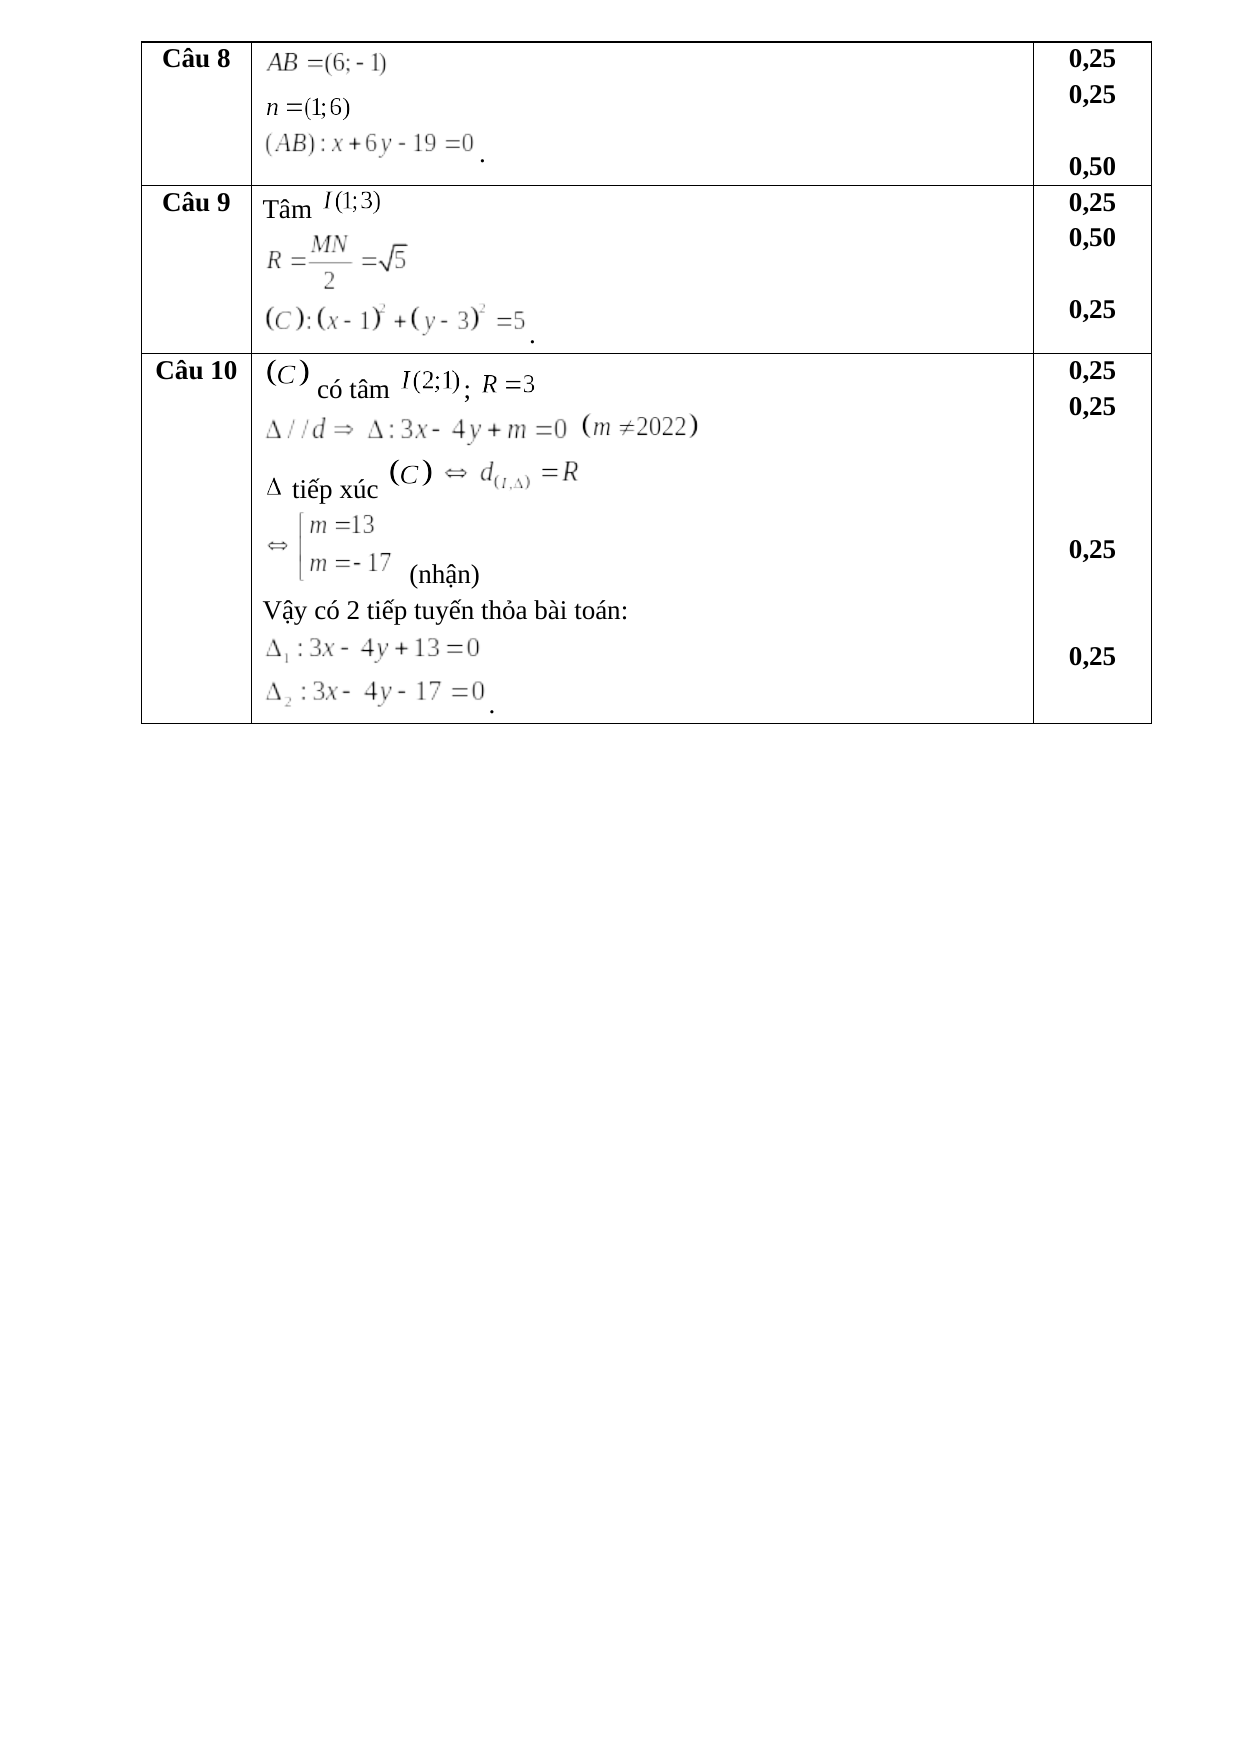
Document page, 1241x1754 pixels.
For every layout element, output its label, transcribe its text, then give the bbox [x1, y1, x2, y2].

table_cell Câu 10 [142, 354, 251, 723]
table_cell có tâm ; tiếp xúc (nhận) Vậy có 2 tiếp tuyến thỏa bài toán: . [252, 354, 1033, 723]
table_cell 0,25 0,25 0,25 0,25 [1034, 354, 1151, 723]
table_cell . [252, 43, 1033, 184]
table_cell Câu 9 [142, 186, 251, 353]
table_cell 0,25 0,50 0,25 [1034, 186, 1151, 353]
table_cell 0,25 0,25 0,50 [1034, 43, 1151, 184]
table_cell Câu 8 [142, 43, 251, 184]
table_cell Tâm . [252, 186, 1033, 353]
